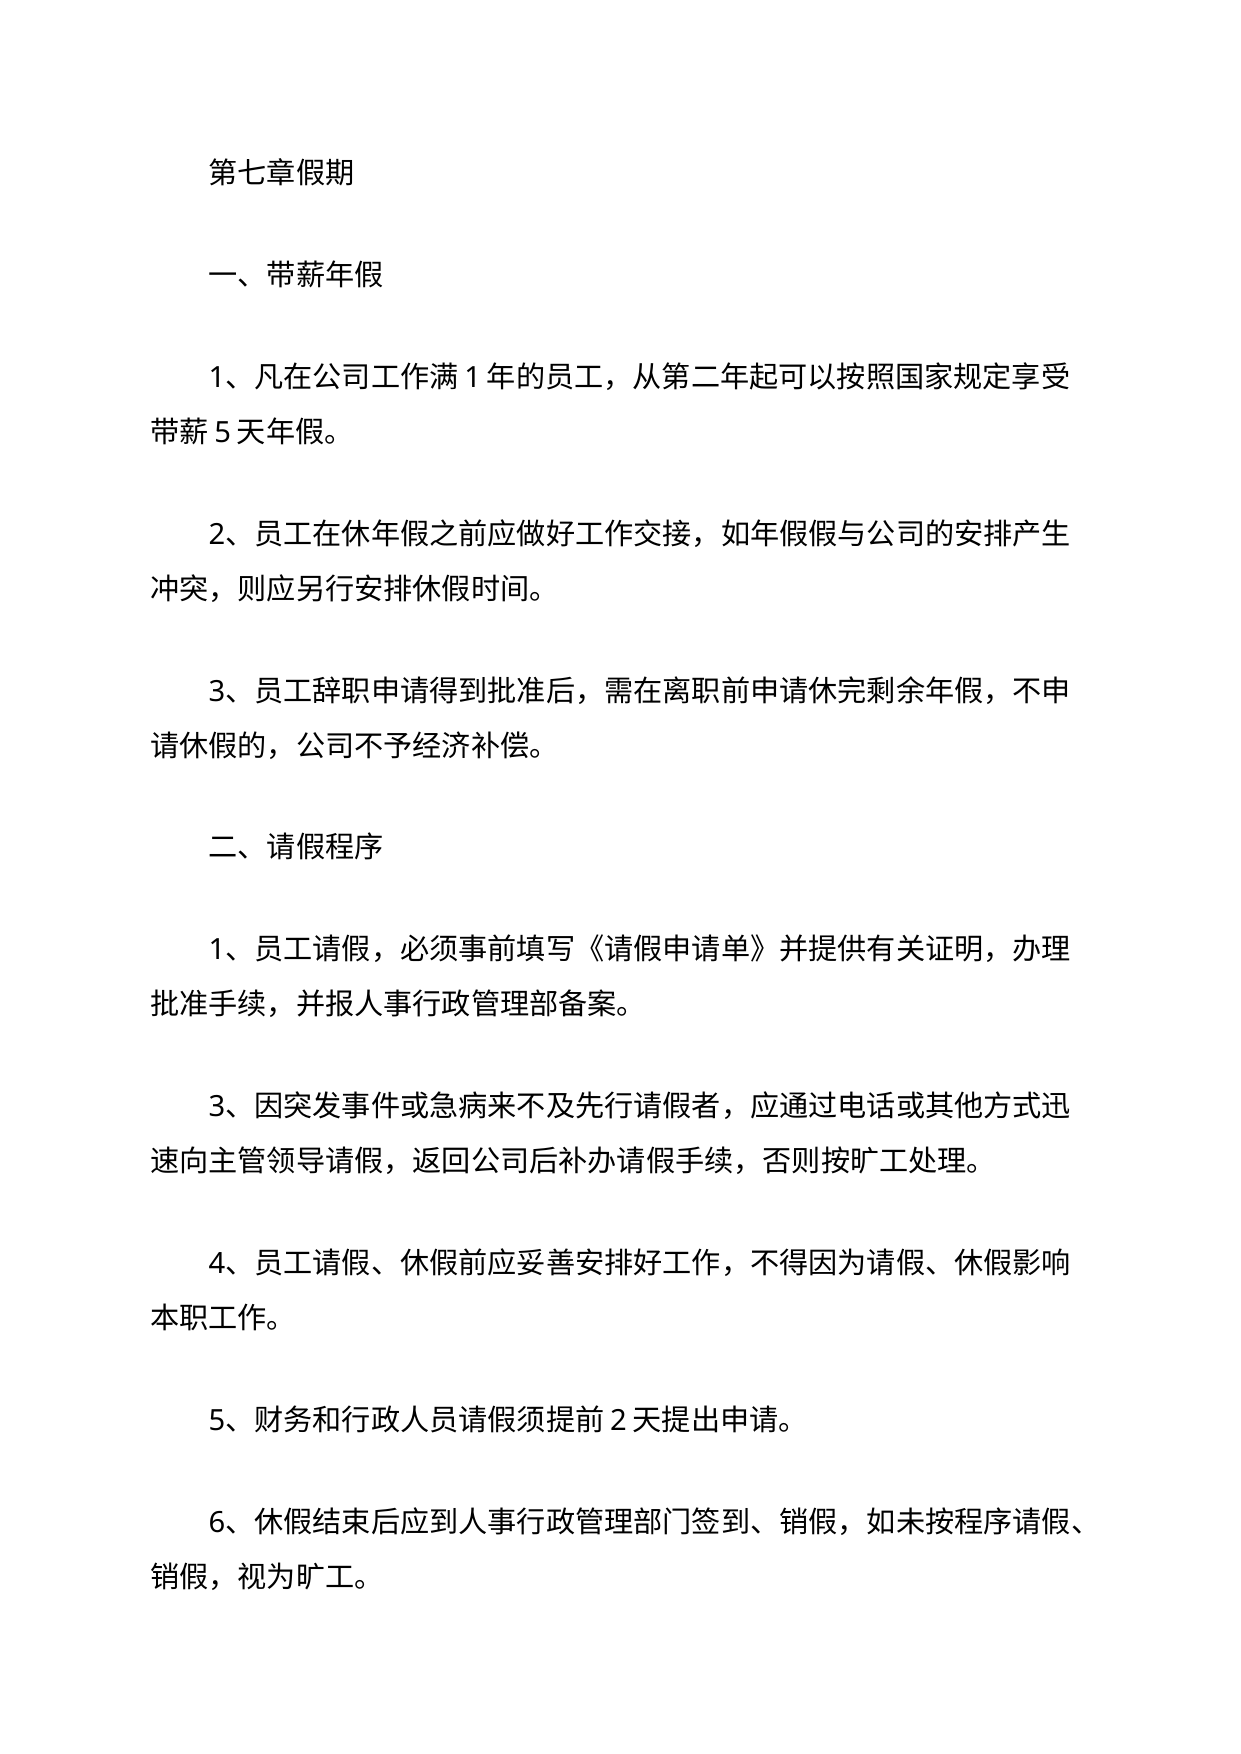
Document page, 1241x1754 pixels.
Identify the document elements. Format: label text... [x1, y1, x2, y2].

text 4、员工请假、休假前应妥善安排好工作，不得因为请假、休假影响本职工作。 [150, 1239, 1090, 1337]
text 3、员工辞职申请得到批准后，需在离职前申请休完剩余年假，不申请休假的，公司不予经济补偿。 [150, 667, 1090, 764]
text 1、员工请假，必须事前填写《请假申请单》并提供有关证明，办理批准手续，并报人事行政管理部备案。 [150, 926, 1090, 1023]
text 1、凡在公司工作满1年的员工，从第二年起可以按照国家规定享受带薪5天年假。 [150, 353, 1090, 451]
text 6、休假结束后应到人事行政管理部门签到、销假，如未按程序请假、销假，视为旷工。 [150, 1498, 1090, 1595]
text 3、因突发事件或急病来不及先行请假者，应通过电话或其他方式迅速向主管领导请假，返回公司后补办请假手续，否则按旷工处理。 [150, 1083, 1090, 1180]
text 二、请假程序 [150, 824, 1090, 866]
text 5、财务和行政人员请假须提前2天提出申请。 [150, 1396, 1090, 1438]
text 一、带薪年假 [150, 252, 1090, 294]
text 第七章假期 [150, 150, 1090, 192]
text 2、员工在休年假之前应做好工作交接，如年假假与公司的安排产生冲突，则应另行安排休假时间。 [150, 511, 1090, 608]
